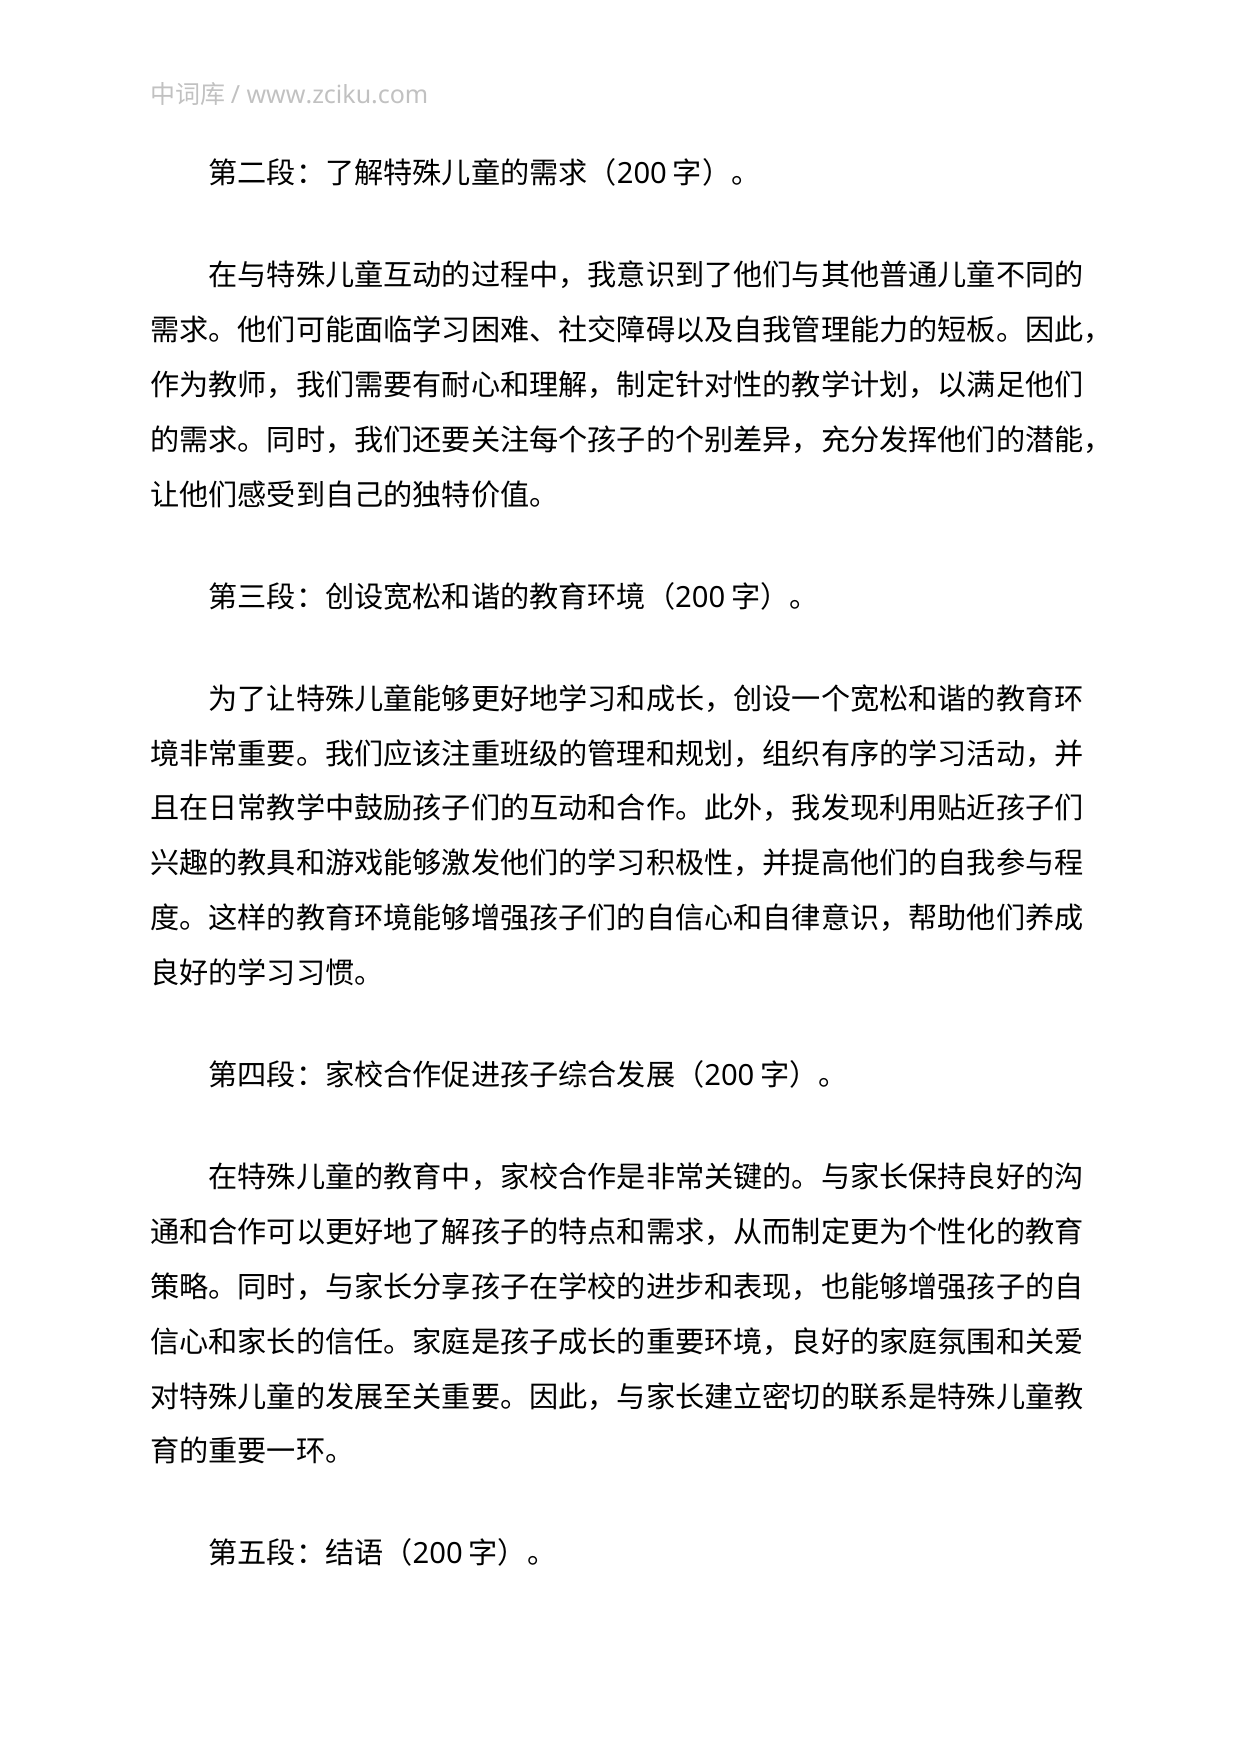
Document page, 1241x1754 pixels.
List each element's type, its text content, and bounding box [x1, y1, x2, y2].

text 第三段：创设宽松和谐的教育环境（200字）。 [150, 573, 1090, 616]
text 在与特殊儿童互动的过程中，我意识到了他们与其他普通儿童不同的需求。他们可能面临学习困难、社交障碍以及自我管理能力的短板。因此，作为教师，我们需要有耐心和理解，制定针对性的教学计划，以满足他们的需求。同时，我们还要关注每个孩子的个别差异，充分发挥他们的潜能，让他们感受到自己的独特价值。 [150, 252, 1090, 514]
text 第五段：结语（200字）。 [150, 1530, 1090, 1572]
text 第四段：家校合作促进孩子综合发展（200字）。 [150, 1052, 1090, 1094]
text 第二段：了解特殊儿童的需求（200字）。 [150, 150, 1090, 192]
text 在特殊儿童的教育中，家校合作是非常关键的。与家长保持良好的沟通和合作可以更好地了解孩子的特点和需求，从而制定更为个性化的教育策略。同时，与家长分享孩子在学校的进步和表现，也能够增强孩子的自信心和家长的信任。家庭是孩子成长的重要环境，良好的家庭氛围和关爱对特殊儿童的发展至关重要。因此，与家长建立密切的联系是特殊儿童教育的重要一环。 [150, 1153, 1090, 1470]
text 为了让特殊儿童能够更好地学习和成长，创设一个宽松和谐的教育环境非常重要。我们应该注重班级的管理和规划，组织有序的学习活动，并且在日常教学中鼓励孩子们的互动和合作。此外，我发现利用贴近孩子们兴趣的教具和游戏能够激发他们的学习积极性，并提高他们的自我参与程度。这样的教育环境能够增强孩子们的自信心和自律意识，帮助他们养成良好的学习习惯。 [150, 675, 1090, 992]
